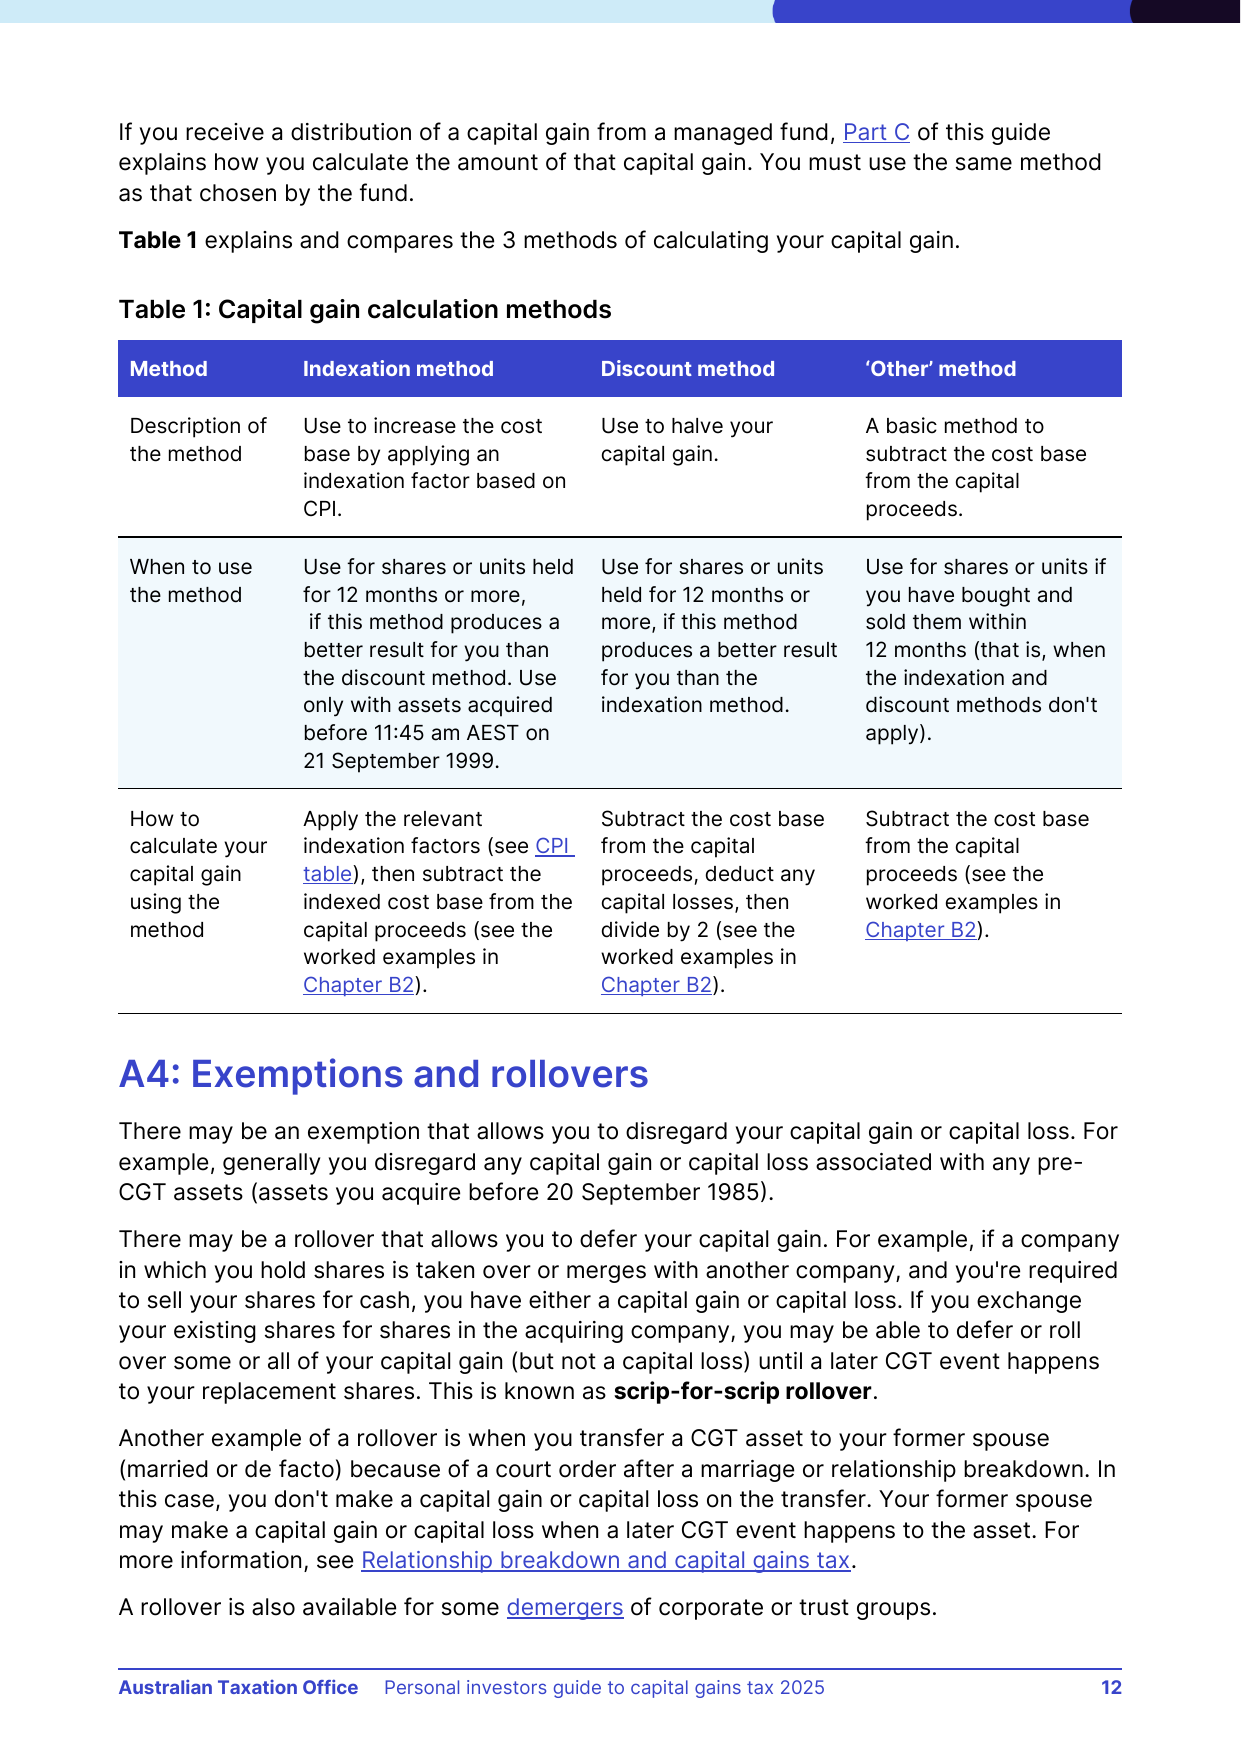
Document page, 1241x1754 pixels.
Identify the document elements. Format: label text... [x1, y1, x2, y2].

table_cell When to use the method [118, 538, 292, 788]
table_cell Use for shares or units if you have bought and sold them within 12 months (that is, when the indexation and discount methods don't apply). [854, 538, 1122, 788]
subtitle A4: Exemptions and rollovers [118, 1051, 1122, 1096]
table_cell Description of the method [118, 397, 292, 536]
table_cell Use to halve your capital gain. [589, 397, 854, 536]
picture [0, 0, 1241, 23]
text Another example of a rollover is when you transfer a CGT asset to your former spouse (married or de facto) because of a court order after a marriage or relationship breakdown. In this case, you don't make a capital gain or capital loss on the transfer. Your former spouse may make a capital gain or capital loss when a later CGT event happens to the asset. For more information, see Relationship breakdown and capital gains tax. [118, 1425, 1122, 1574]
text A rollover is also available for some demergers of corporate or trust groups. [118, 1593, 1122, 1621]
table_header Discount method [589, 340, 854, 397]
text There may be a rollover that allows you to defer your capital gain. For example, if a company in which you hold shares is taken over or merges with another company, and you're required to sell your shares for cash, you have either a capital gain or capital loss. If you exchange your existing shares for shares in the acquiring company, you may be able to defer or roll over some or all of your capital gain (but not a capital loss) until a later CGT event happens to your replacement shares. This is known as scrip-for-scrip rollover. [118, 1226, 1122, 1405]
table_cell A basic method to subtract the cost base from the capital proceeds. [854, 397, 1122, 536]
table_cell How to calculate your capital gain using the method [118, 789, 292, 1012]
table_cell Subtract the cost base from the capital proceeds, deduct any capital losses, then divide by 2 (see the worked examples in Chapter B2). [589, 789, 854, 1012]
table_cell Apply the relevant indexation factors (see CPI table), then subtract the indexed cost base from the capital proceeds (see the worked examples in Chapter B2). [292, 789, 589, 1012]
table_cell Subtract the cost base from the capital proceeds (see the worked examples in Chapter B2). [854, 789, 1122, 1012]
text If you receive a distribution of a capital gain from a managed fund, Part C of this guide explains how you calculate the amount of that capital gain. You must use the same method as that chosen by the fund. [118, 118, 1122, 207]
text Table 1: Capital gain calculation methods [118, 294, 1122, 324]
table_cell Use to increase the cost base by applying an indexation factor based on CPI. [292, 397, 589, 536]
table_cell Use for shares or units held for 12 months or more, if this method produces a better result for you than the discount method. Use only with assets acquired before 11:45 am AEST on 21 September 1999. [292, 538, 589, 788]
table_cell Use for shares or units held for 12 months or more, if this method produces a better result for you than the indexation method. [589, 538, 854, 788]
table_header Method [118, 340, 292, 397]
table_header ‘Other’ method [854, 340, 1122, 397]
text There may be an exemption that allows you to disregard your capital gain or capital loss. For example, generally you disregard any capital gain or capital loss associated with any pre-CGT assets (assets you acquire before 20 September 1985). [118, 1118, 1122, 1206]
table_header Indexation method [292, 340, 589, 397]
text Table 1 explains and compares the 3 methods of calculating your capital gain. [118, 226, 1122, 254]
